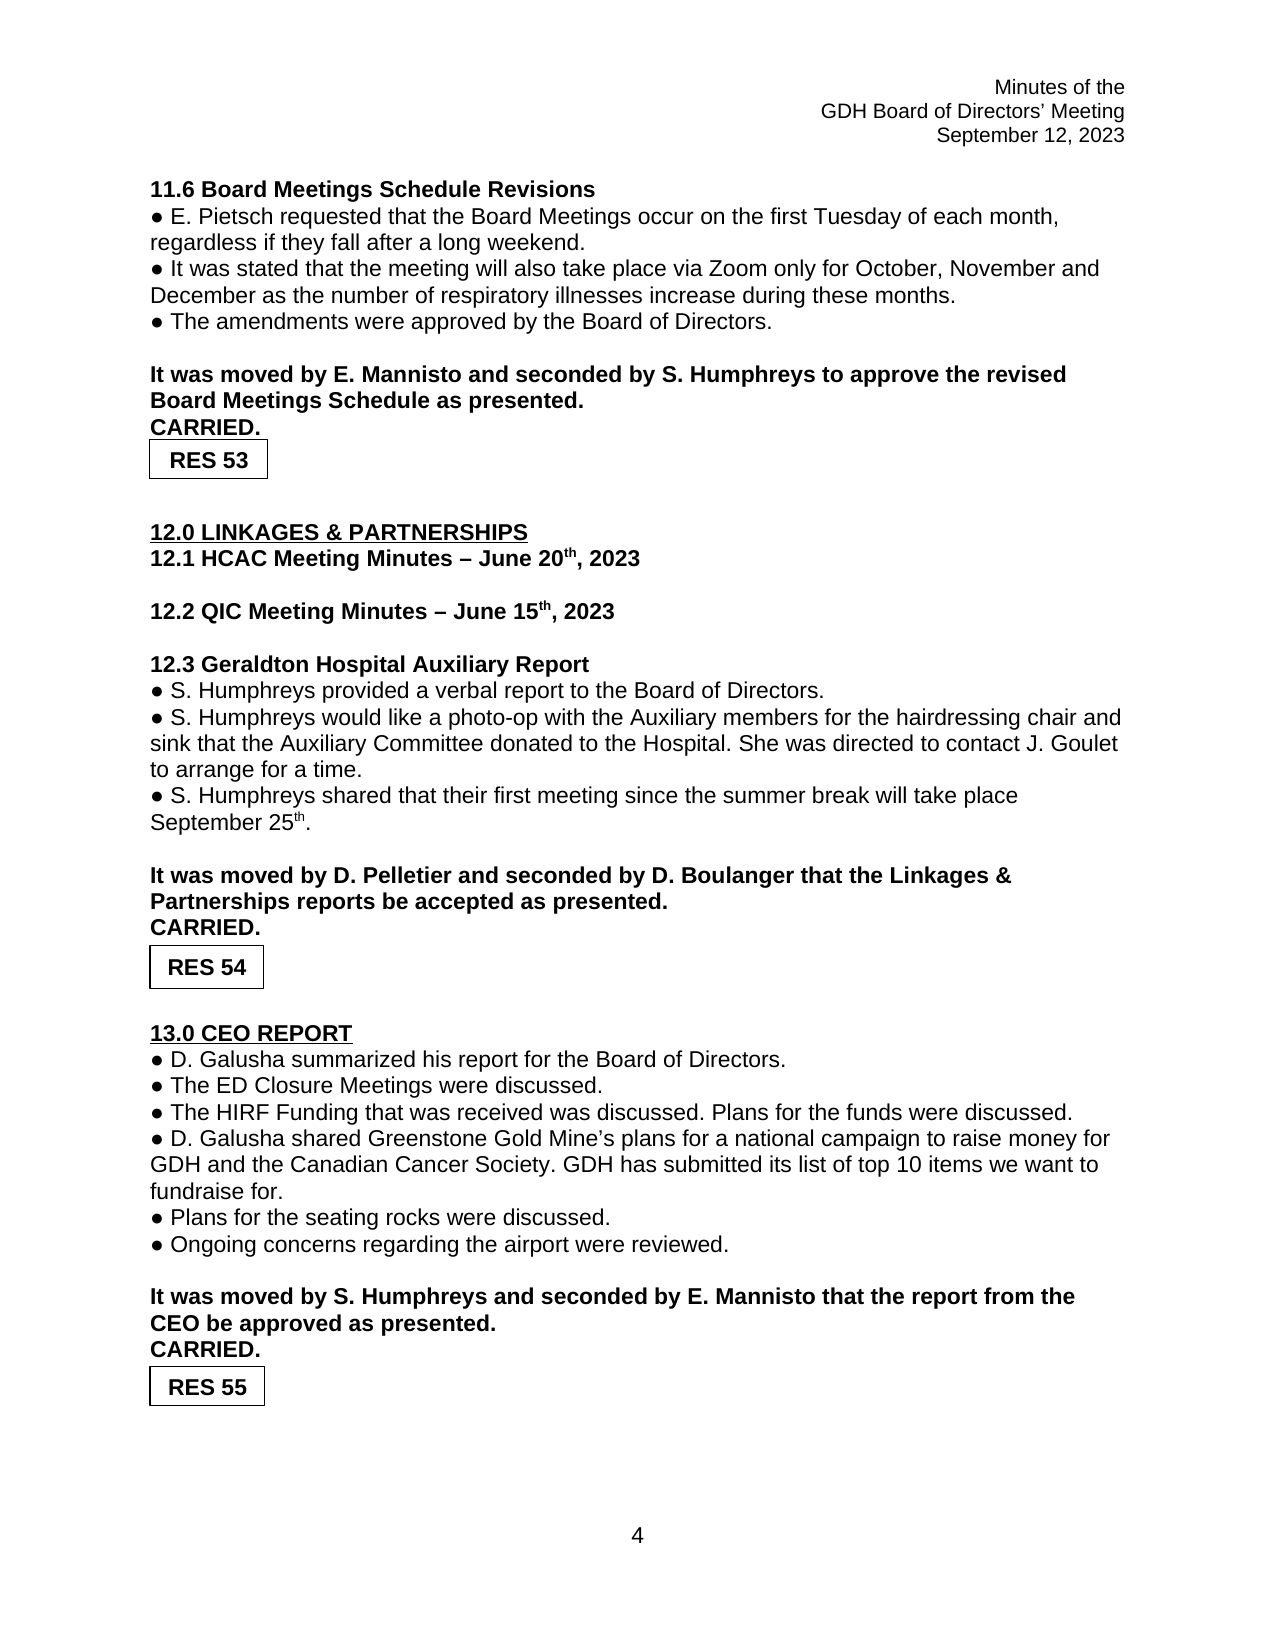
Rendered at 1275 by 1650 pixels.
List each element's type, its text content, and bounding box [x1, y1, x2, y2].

text ● S. Humphreys would like a photo-op with the Auxiliary members for the hairdressing chair and sink that the Auxiliary Committee donated to the Hospital. She was directed to contact J. Goulet to arrange for a time. [150, 703, 1125, 782]
text It was moved by E. Mannisto and seconded by S. Humphreys to approve the revised Board Meetings Schedule as presented. [150, 361, 1125, 413]
text ● S. Humphreys shared that their first meeting since the summer break will take place September 25th. [150, 782, 1125, 835]
text ● Plans for the seating rocks were discussed. [150, 1204, 1125, 1231]
text ● The ED Closure Meetings were discussed. [150, 1072, 1125, 1099]
text 12.1 HCAC Meeting Minutes – June 20th, 2023 [150, 545, 1125, 572]
text CARRIED. [150, 914, 1125, 941]
text CARRIED. [150, 413, 1125, 440]
text ● It was stated that the meeting will also take place via Zoom only for October, November and December as the number of respiratory illnesses increase during these months. [150, 255, 1125, 308]
text 12.2 QIC Meeting Minutes – June 15th, 2023 [150, 598, 1125, 624]
text ● D. Galusha summarized his report for the Board of Directors. [150, 1046, 1125, 1072]
text ● The amendments were approved by the Board of Directors. [150, 308, 1125, 334]
text 11.6 Board Meetings Schedule Revisions [150, 176, 1125, 203]
text 12.0 LINKAGES & PARTNERSHIPS [150, 519, 1125, 545]
text 12.3 Geraldton Hospital Auxiliary Report [150, 651, 1125, 677]
text ● Ongoing concerns regarding the airport were reviewed. [150, 1231, 1125, 1257]
text ● D. Galusha shared Greenstone Gold Mine’s plans for a national campaign to raise money for GDH and the Canadian Cancer Society. GDH has submitted its list of top 10 items we want to fundraise for. [150, 1125, 1125, 1204]
text ● The HIRF Funding that was received was discussed. Plans for the funds were discussed. [150, 1099, 1125, 1125]
text ● E. Pietsch requested that the Board Meetings occur on the first Tuesday of each month, regardless if they fall after a long weekend. [150, 203, 1125, 255]
text 13.0 CEO REPORT [150, 1020, 1125, 1046]
text It was moved by S. Humphreys and seconded by E. Mannisto that the report from the CEO be approved as presented. [150, 1283, 1125, 1336]
text CARRIED. [150, 1336, 1125, 1362]
text ● S. Humphreys provided a verbal report to the Board of Directors. [150, 677, 1125, 703]
text It was moved by D. Pelletier and seconded by D. Boulanger that the Linkages & Partnerships reports be accepted as presented. [150, 862, 1125, 914]
